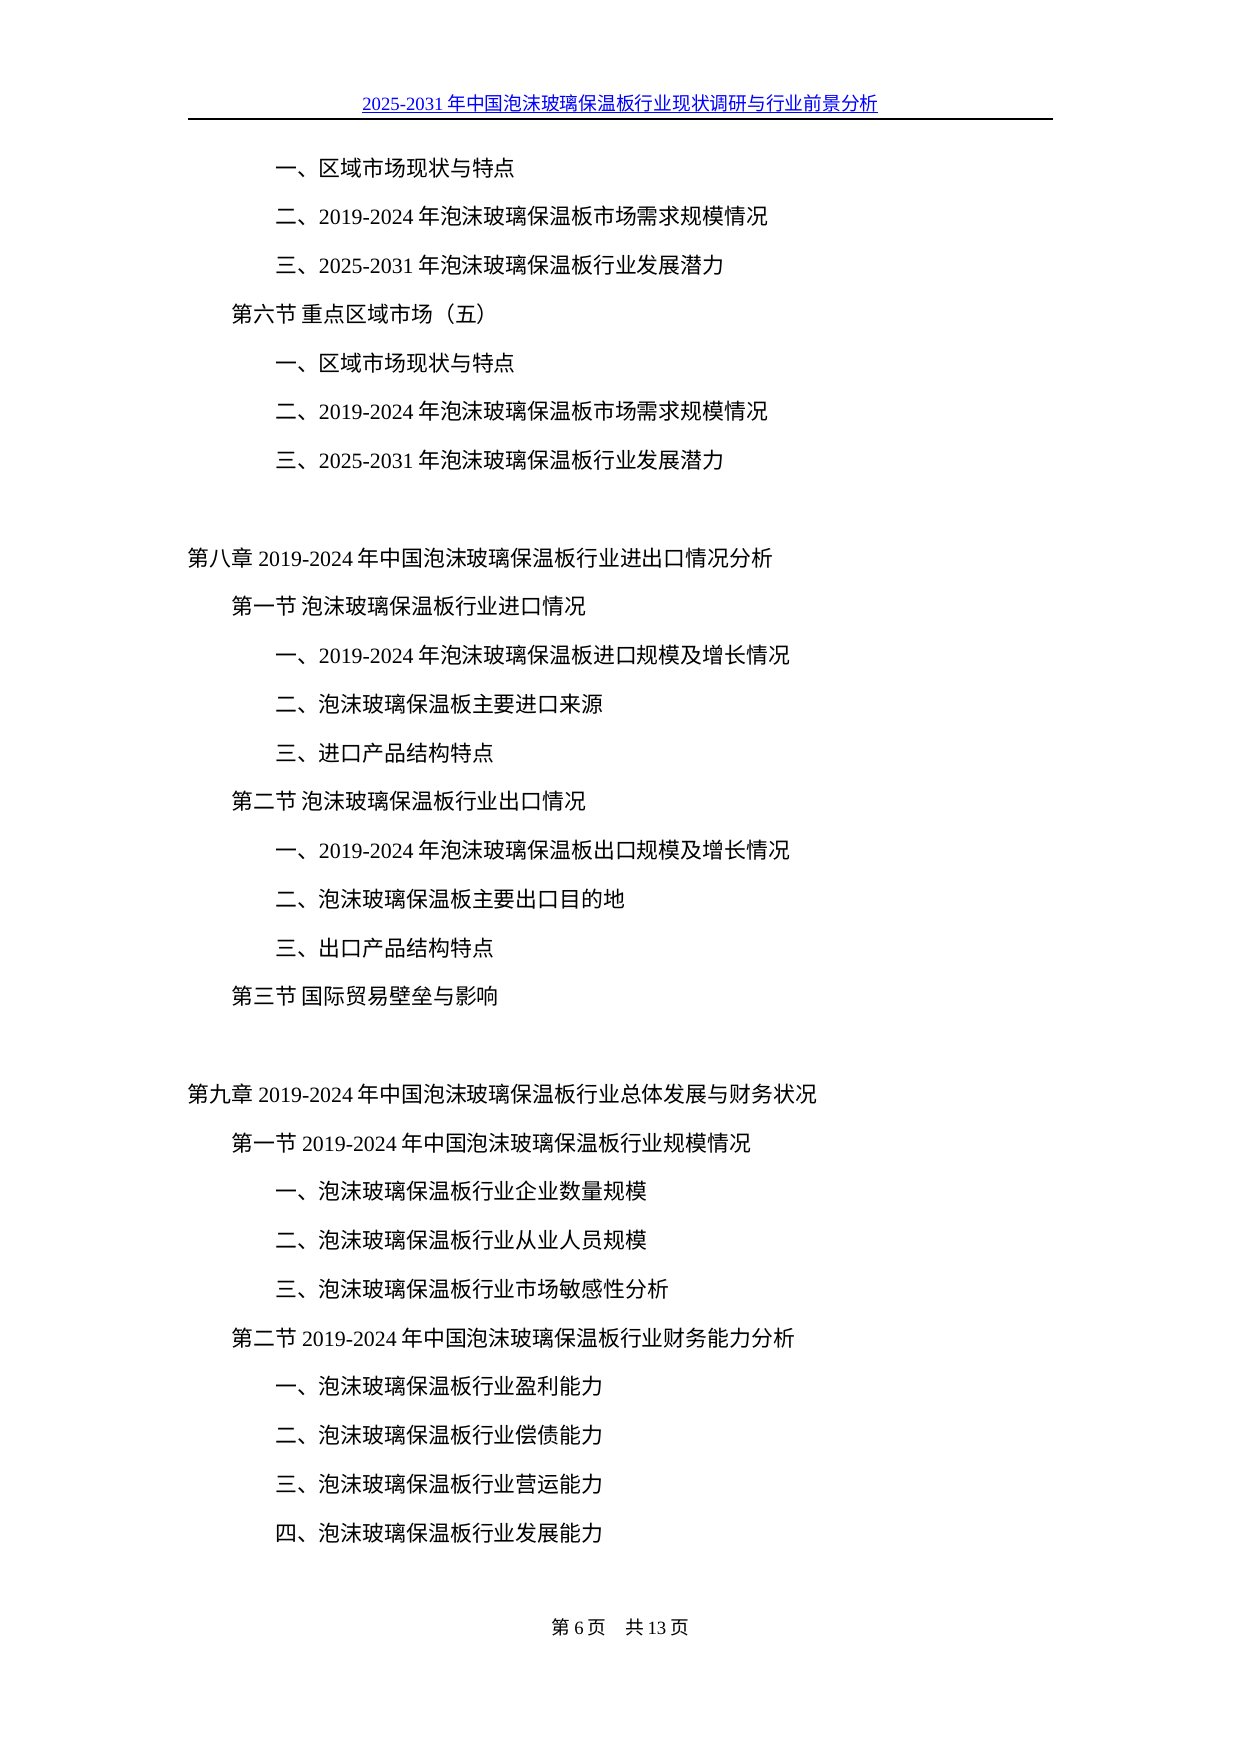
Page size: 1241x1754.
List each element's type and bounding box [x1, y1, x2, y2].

text [187, 150, 1053, 1548]
